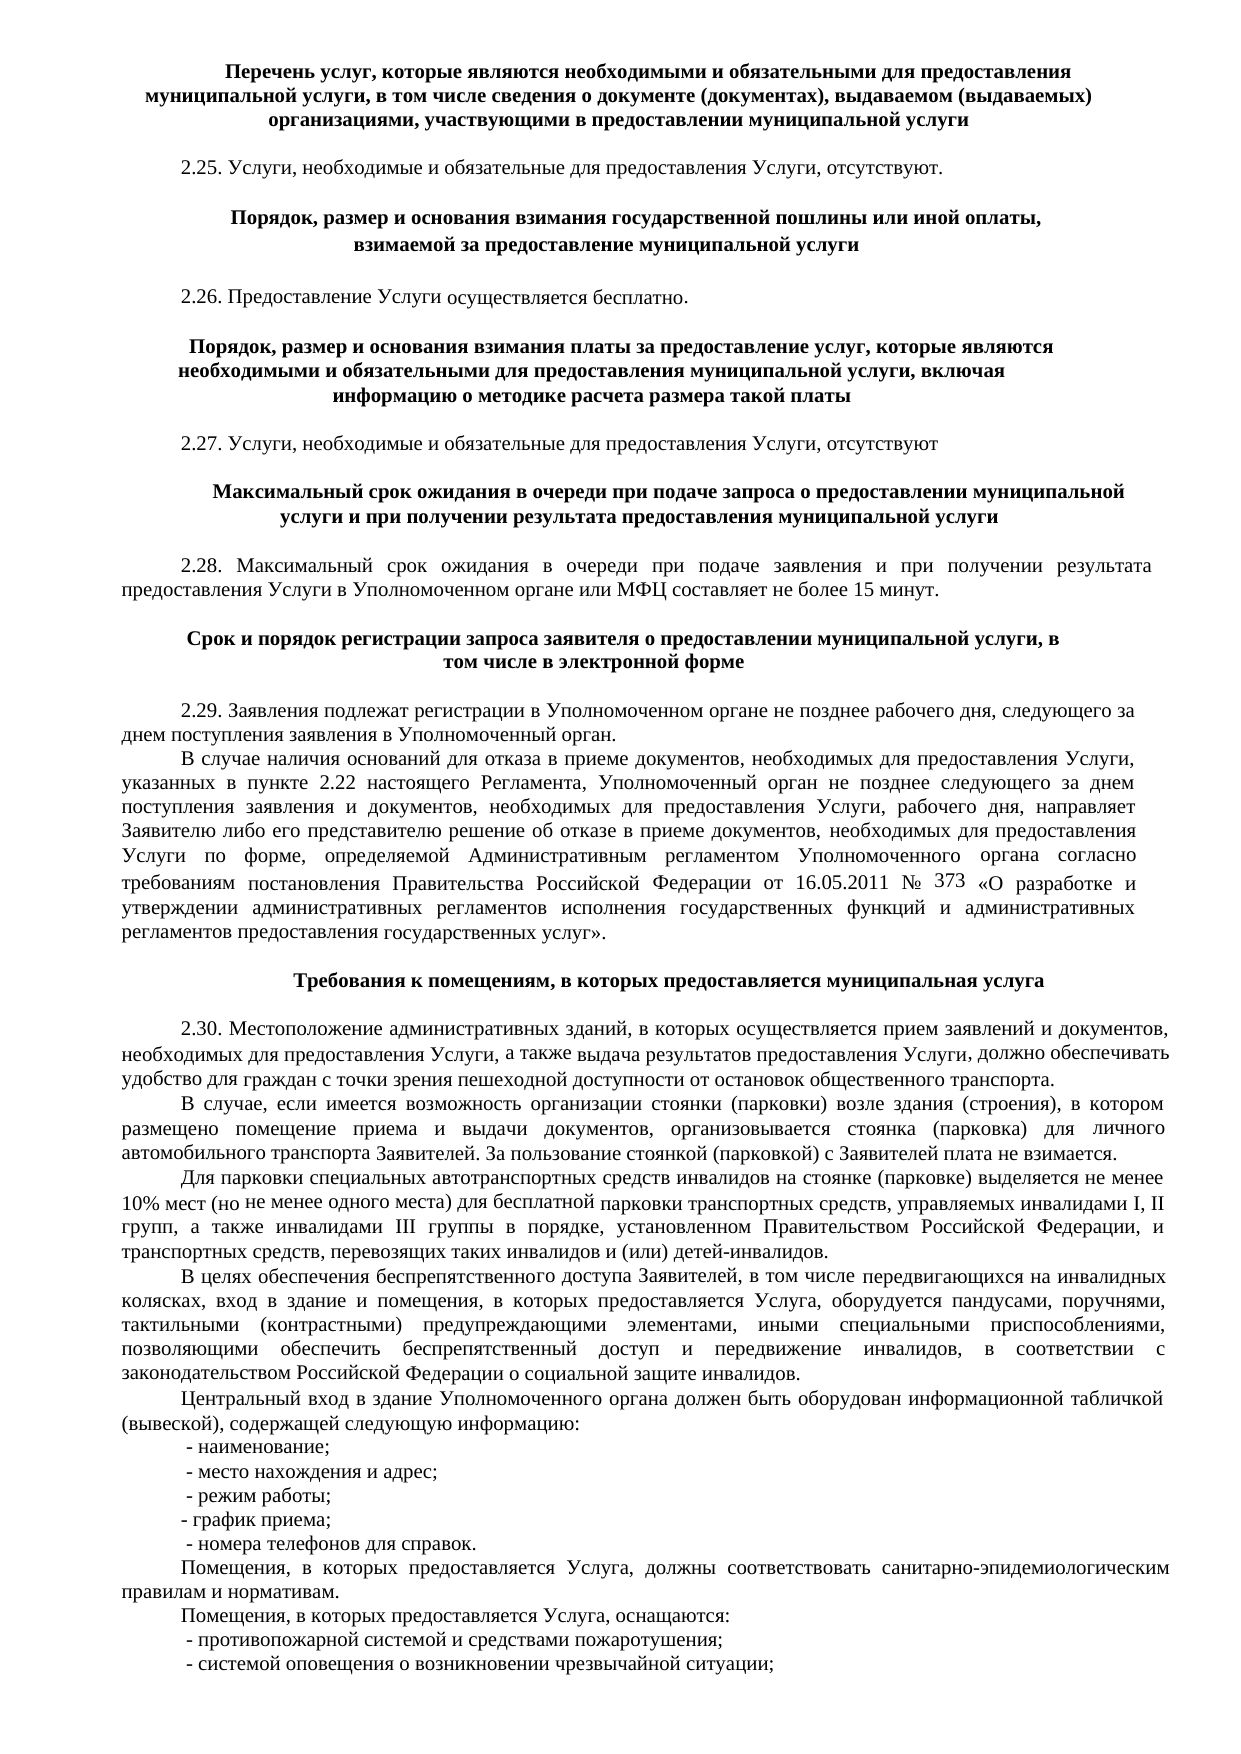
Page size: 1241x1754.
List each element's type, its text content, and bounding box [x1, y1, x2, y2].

text В целях обеспечения беспрепятственного доступа Заявителей, в том числе передвигающихся на инвалидных колясках, вход в здание и помещения, в которых предоставляется Услуга, оборудуется пандусами, поручнями, тактильными (контрастными) предупреждающими элементами, иными специальными приспособлениями, позволяющими обеспечить беспрепятственный доступ и передвижение инвалидов, в соответствии с законодательством Российской Федерации о социальной защите инвалидов. [121, 1263, 1166, 1386]
text В случае наличия оснований для отказа в приеме документов, необходимых для предоставления Услуги, указанных в пункте 2.22 настоящего Регламента, Уполномоченный орган не позднее следующего за днем поступления заявления и документов, необходимых для предоставления Услуги, рабочего дня, направляет Заявителю либо его представителю решение об отказе в приеме документов, необходимых для предоставления Услуги по форме, определяемой Административным регламентом Уполномоченного органа согласно требованиям постановления Правительства Российской Федерации от 16.05.2011 № 373 «О разработке и утверждении административных регламентов исполнения государственных функций и административных регламентов предоставления государственных услуг». [121, 746, 1136, 944]
text - противопожарной системой и средствами пожаротушения; [121, 1627, 1157, 1651]
text - номера телефонов для справок. [121, 1531, 1157, 1555]
text Порядок, размер и основания взимания государственной пошлины или иной оплаты, взимаемой за предоставление муниципальной услуги [121, 204, 1091, 260]
text - место нахождения и адрес; [121, 1458, 522, 1483]
text 2.29. Заявления подлежат регистрации в Уполномоченном органе не позднее рабочего дня, следующего за днем поступления заявления в Уполномоченный орган. [121, 698, 1136, 746]
text - график приема; [121, 1507, 1157, 1531]
text 2.27. Услуги, необходимые и обязательные для предоставления Услуги, отсутствуют [121, 431, 1150, 455]
text Порядок, размер и основания взимания платы за предоставление услуг, которые являются необходимыми и обязательными для предоставления муниципальной услуги, включая информацию о методике расчета размера такой платы [121, 334, 1062, 407]
text 2.30. Местоположение административных зданий, в которых осуществляется прием заявлений и документов, необходимых для предоставления Услуги, а также выдача результатов предоставления Услуги, должно обеспечивать удобство для граждан с точки зрения пешеходной доступности от остановок общественного транспорта. [121, 1016, 1170, 1091]
text Срок и порядок регистрации запроса заявителя о предоставлении муниципальной услуги, в том числе в электронной форме [121, 625, 1066, 673]
text Требования к помещениям, в которых предоставляется муниципальная услуга [121, 968, 1157, 992]
text Перечень услуг, которые являются необходимыми и обязательными для предоставления муниципальной услуги, в том числе сведения о документе (документах), выдаваемом (выдаваемых) организациями, участвующими в предоставлении муниципальной услуги [121, 59, 1116, 131]
text Максимальный срок ожидания в очереди при подаче запроса о предоставлении муниципальной услуги и при получении результата предоставления муниципальной услуги [121, 479, 1157, 529]
text - системой оповещения о возникновении чрезвычайной ситуации; [121, 1651, 1157, 1675]
text 2.26. Предоставление Услуги осуществляется бесплатно. [121, 284, 1157, 310]
text В случае, если имеется возможность организации стоянки (парковки) возле здания (строения), в котором размещено помещение приема и выдачи документов, организовывается стоянка (парковка) для личного автомобильного транспорта Заявителей. За пользование стоянкой (парковкой) с Заявителей плата не взимается. [121, 1091, 1165, 1165]
text Помещения, в которых предоставляется Услуга, оснащаются: [121, 1603, 1157, 1627]
text - наименование; [121, 1434, 1157, 1458]
text 2.28. Максимальный срок ожидания в очереди при подаче заявления и при получении результата предоставления Услуги в Уполномоченном органе или МФЦ составляет не более 15 минут. [121, 553, 1153, 601]
text Помещения, в которых предоставляется Услуга, должны соответствовать санитарно-эпидемиологическим правилам и нормативам. [121, 1555, 1171, 1603]
text 2.25. Услуги, необходимые и обязательные для предоставления Услуги, отсутствуют. [121, 155, 1150, 181]
text - режим работы; [121, 1483, 522, 1507]
text Для парковки специальных автотранспортных средств инвалидов на стоянке (парковке) выделяется не менее 10% мест (но не менее одного места) для бесплатной парковки транспортных средств, управляемых инвалидами I, II групп, а также инвалидами III группы в порядке, установленном Правительством Российской Федерации, и транспортных средств, перевозящих таких инвалидов и (или) детей-инвалидов. [121, 1165, 1164, 1263]
text Центральный вход в здание Уполномоченного органа должен быть оборудован информационной табличкой (вывеской), содержащей следующую информацию: [121, 1386, 1164, 1434]
